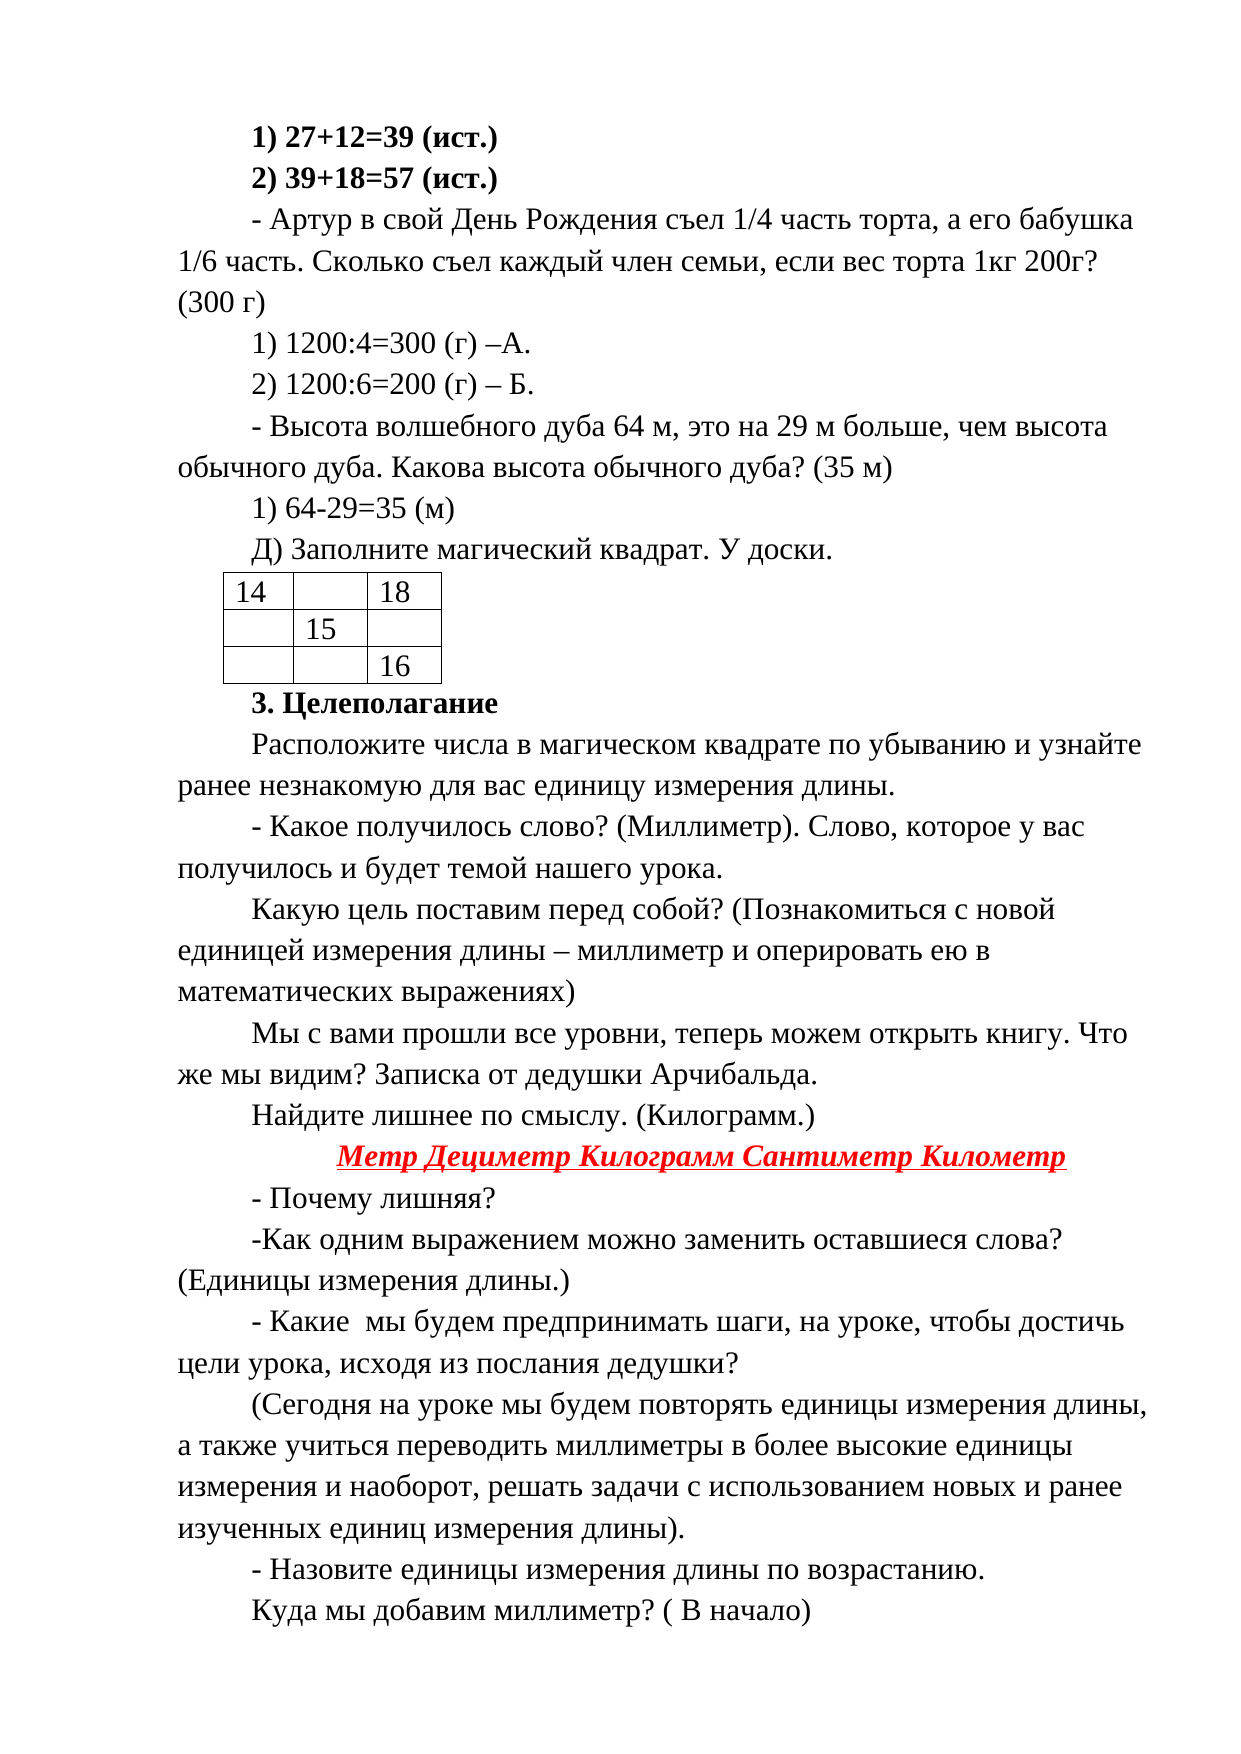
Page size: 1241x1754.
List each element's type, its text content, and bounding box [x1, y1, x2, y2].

text 1) 64-29=35 (м) [177, 489, 1152, 525]
text 2) 39+18=57 (ист.) [177, 159, 1152, 195]
text Какую цель поставим перед собой? (Познакомиться с новой единицей измерения длины – миллиметр и оперировать ею в математических выражениях) [177, 890, 1152, 1008]
table_cell [294, 647, 367, 683]
text 1) 27+12=39 (ист.) [177, 118, 1152, 154]
table_cell [368, 610, 441, 646]
table_cell 15 [294, 610, 367, 646]
text Расположите числа в магическом квадрате по убыванию и узнайте ранее незнакомую для вас единицу измерения длины. [177, 725, 1152, 802]
text (Сегодня на уроке мы будем повторять единицы измерения длины, а также учиться переводить миллиметры в более высокие единицы измерения и наоборот, решать задачи с использованием новых и ранее изученных единиц измерения длины). [177, 1385, 1152, 1545]
text -Как одним выражением можно заменить оставшиеся слова? (Единицы измерения длины.) [177, 1220, 1152, 1297]
table_cell [224, 647, 293, 683]
table_cell 16 [368, 647, 441, 683]
text - Какие мы будем предпринимать шаги, на уроке, чтобы достичь цели урока, исходя из послания дедушки? [177, 1303, 1152, 1380]
text Д) Заполните магический квадрат. У доски. [177, 531, 1152, 567]
text 1) 1200:4=300 (г) –А. [177, 324, 1152, 360]
text Найдите лишнее по смыслу. (Килограмм.) [177, 1096, 1152, 1132]
table_header 18 [368, 573, 441, 609]
text Метр Дециметр Килограмм Сантиметр Километр [177, 1138, 1152, 1173]
text Куда мы добавим миллиметр? ( В начало) [177, 1591, 1152, 1627]
text - Какое получилось слово? (Миллиметр). Слово, которое у вас получилось и будет темой нашего урока. [177, 808, 1152, 885]
text - Высота волшебного дуба 64 м, это на 29 м больше, чем высота обычного дуба. Какова высота обычного дуба? (35 м) [177, 407, 1152, 484]
table_cell [224, 610, 293, 646]
text Мы с вами прошли все уровни, теперь можем открыть книгу. Что же мы видим? Записка от дедушки Арчибальда. [177, 1014, 1152, 1091]
text - Назовите единицы измерения длины по возрастанию. [177, 1550, 1152, 1586]
table_header [294, 573, 367, 609]
text - Артур в свой День Рождения съел 1/4 часть торта, а его бабушка 1/6 часть. Сколько съел каждый член семьи, если вес торта 1кг 200г? (300 г) [177, 201, 1152, 319]
text 3. Целеполагание [177, 684, 1152, 720]
table_header 14 [224, 573, 293, 609]
text - Почему лишняя? [177, 1179, 1152, 1215]
text 2) 1200:6=200 (г) – Б. [177, 366, 1152, 402]
